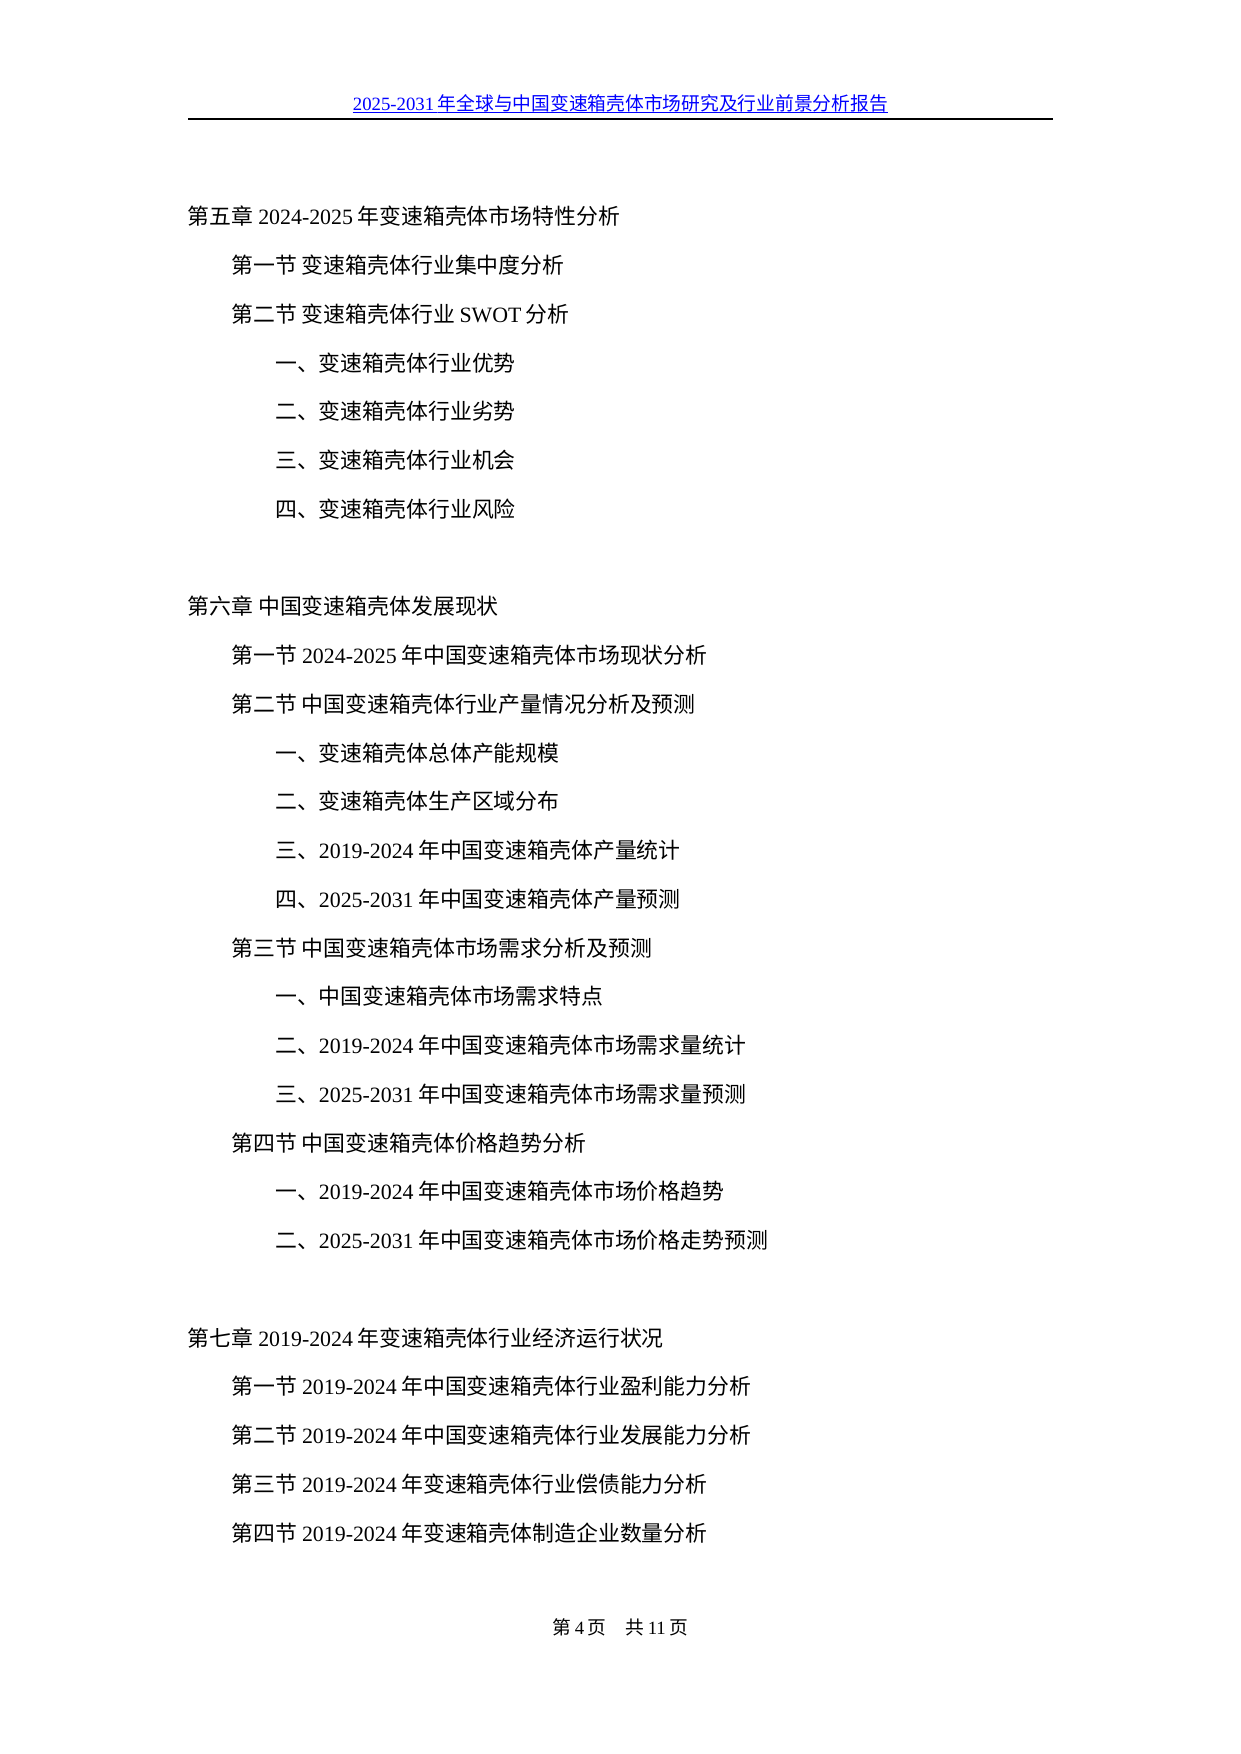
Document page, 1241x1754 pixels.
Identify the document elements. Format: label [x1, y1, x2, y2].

text [187, 150, 1053, 1548]
